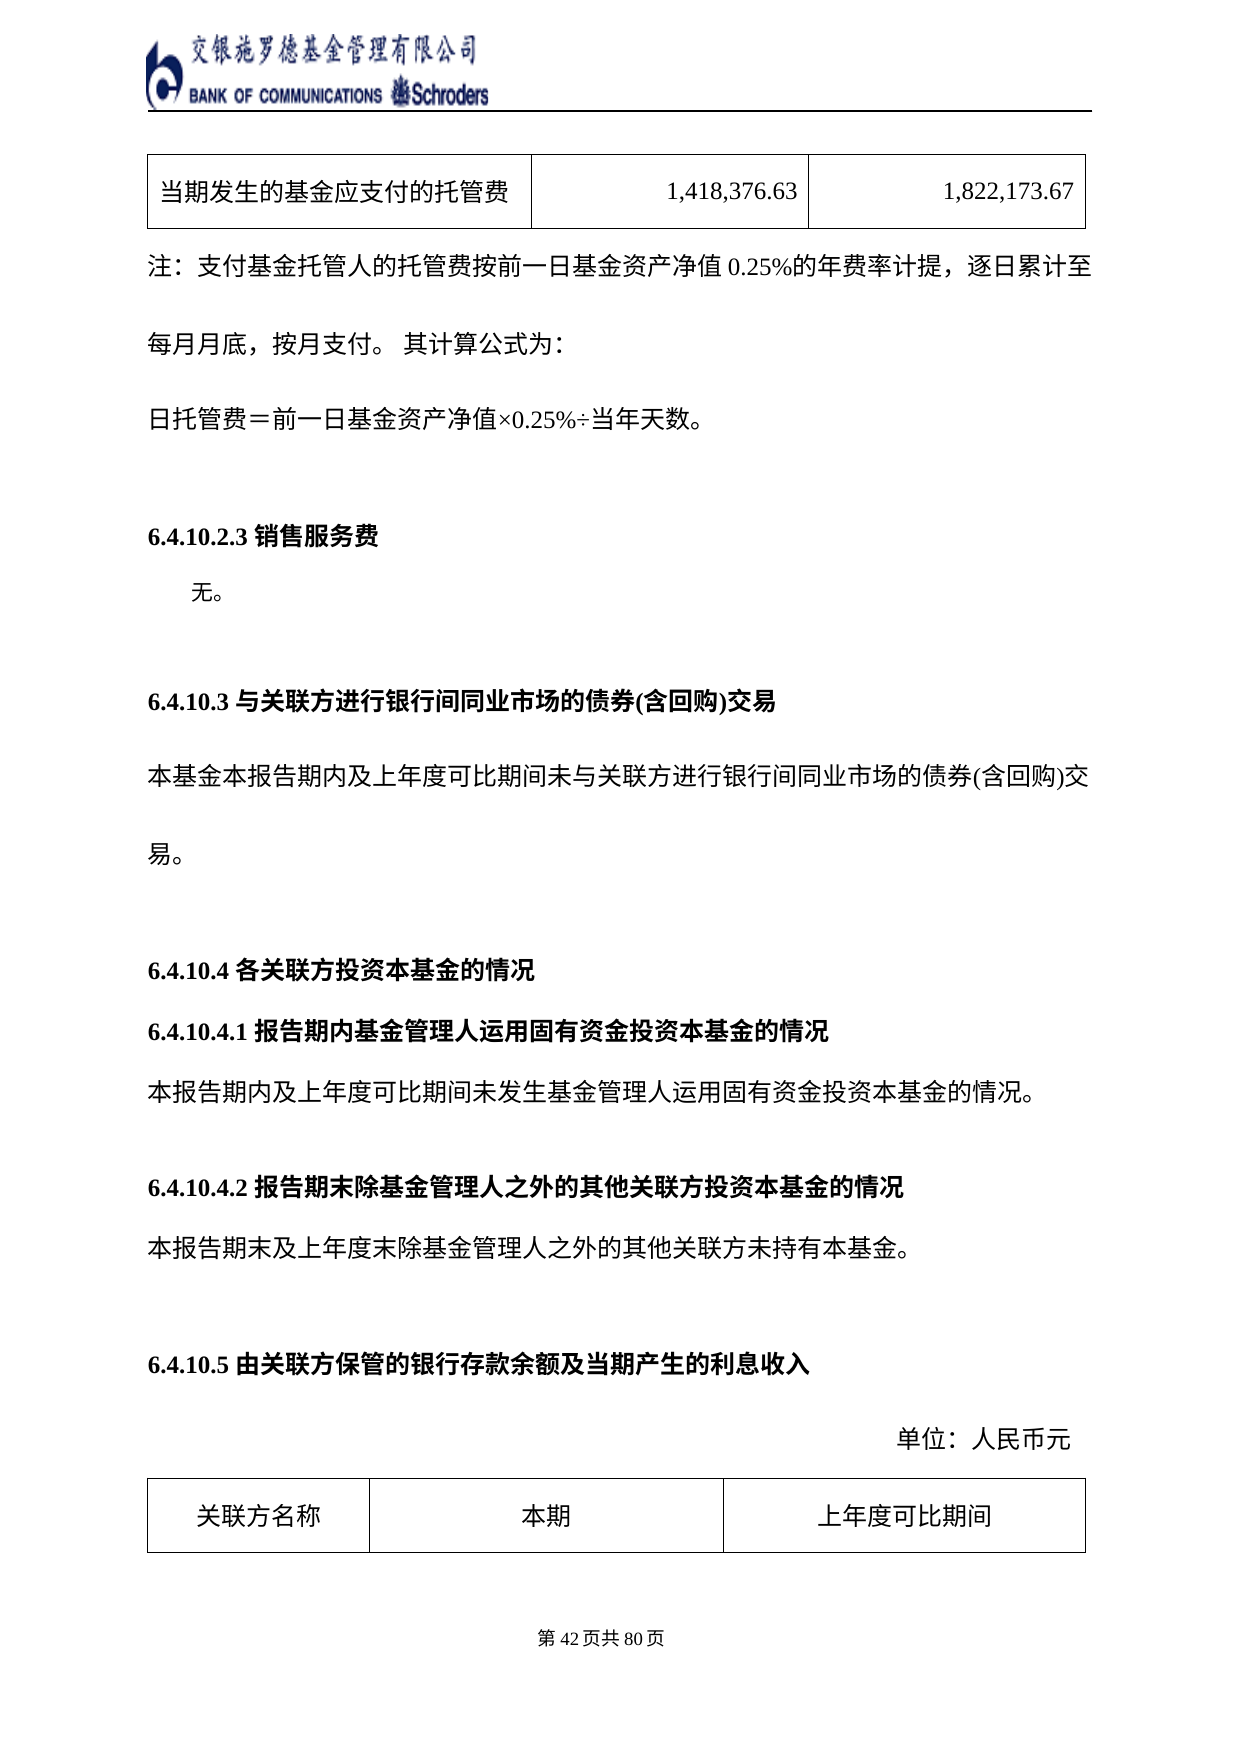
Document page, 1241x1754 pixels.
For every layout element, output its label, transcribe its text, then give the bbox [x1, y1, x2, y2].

text 单位：人民币元 [149, 1405, 1071, 1470]
text 6.4.10.4.2 报告期末除基金管理人之外的其他关联方投资本基金的情况 [148, 1167, 1092, 1203]
picture [146, 34, 489, 110]
text 无。 [148, 574, 1092, 607]
text 本基金本报告期内及上年度可比期间未与关联方进行银行间同业市场的债券(含回购)交易。 [148, 742, 1092, 885]
table_cell 1,822,173.67 [809, 155, 1085, 228]
text 日托管费＝前一日基金资产净值×0.25%÷当年天数。 [148, 386, 1092, 451]
text 6.4.10.4 各关联方投资本基金的情况 [148, 936, 1092, 1001]
text 本报告期内及上年度可比期间未发生基金管理人运用固有资金投资本基金的情况。 [148, 1058, 1092, 1123]
table_cell 当期发生的基金应支付的托管费 [148, 155, 531, 228]
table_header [724, 1479, 1085, 1552]
text 6.4.10.5 由关联方保管的银行存款余额及当期产生的利息收入 [148, 1330, 1092, 1395]
text 6.4.10.2.3 销售服务费 [148, 502, 1092, 567]
text 6.4.10.4.1 报告期内基金管理人运用固有资金投资本基金的情况 [148, 1012, 1092, 1048]
table_cell 1,418,376.63 [532, 155, 808, 228]
text 注：支付基金托管人的托管费按前一日基金资产净值0.25%的年费率计提，逐日累计至每月月底，按月支付。 其计算公式为： [148, 232, 1092, 375]
text 6.4.10.3 与关联方进行银行间同业市场的债券(含回购)交易 [148, 667, 1092, 732]
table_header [370, 1479, 723, 1552]
text 本报告期末及上年度末除基金管理人之外的其他关联方未持有本基金。 [148, 1214, 1092, 1279]
table_header 关联方名称 [148, 1479, 369, 1552]
